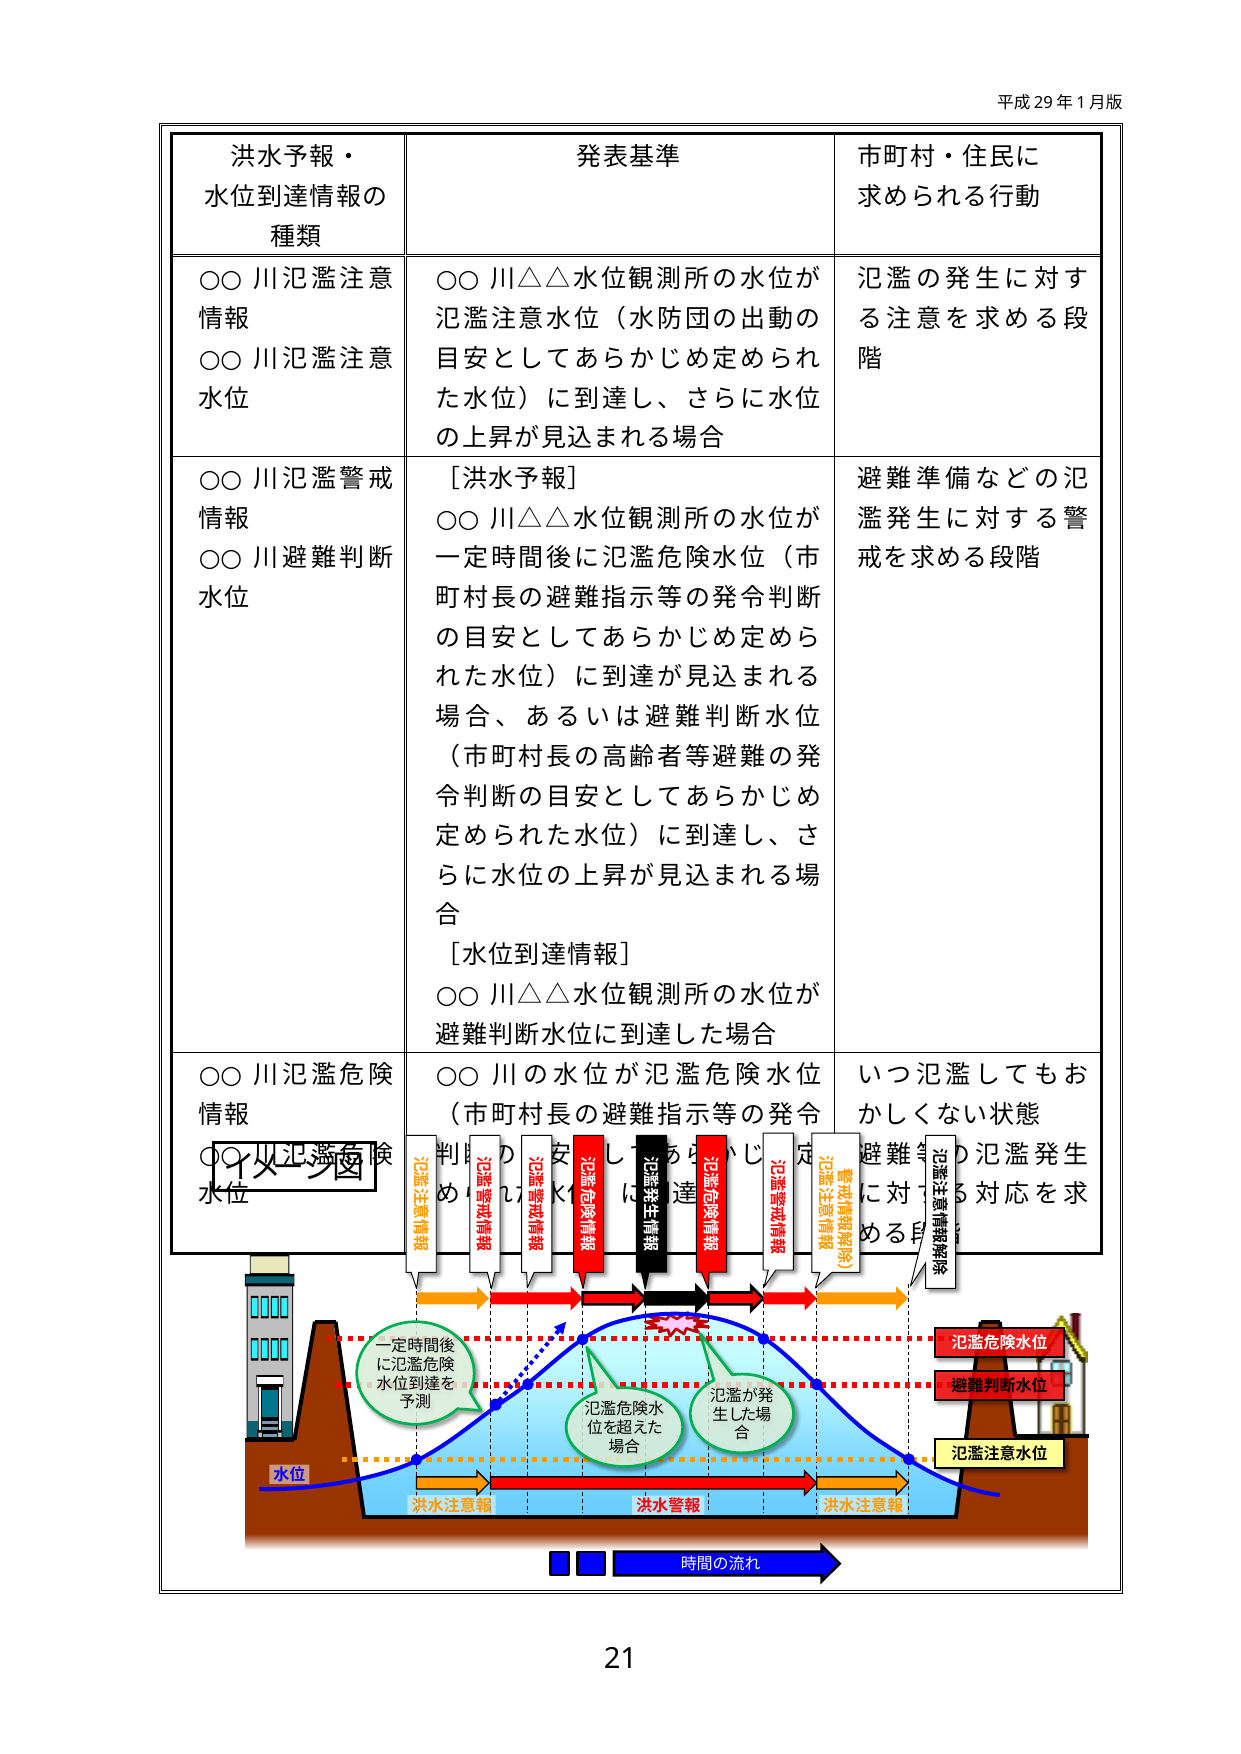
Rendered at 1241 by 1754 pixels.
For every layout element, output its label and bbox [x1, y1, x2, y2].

table_header [162, 126, 1120, 1590]
